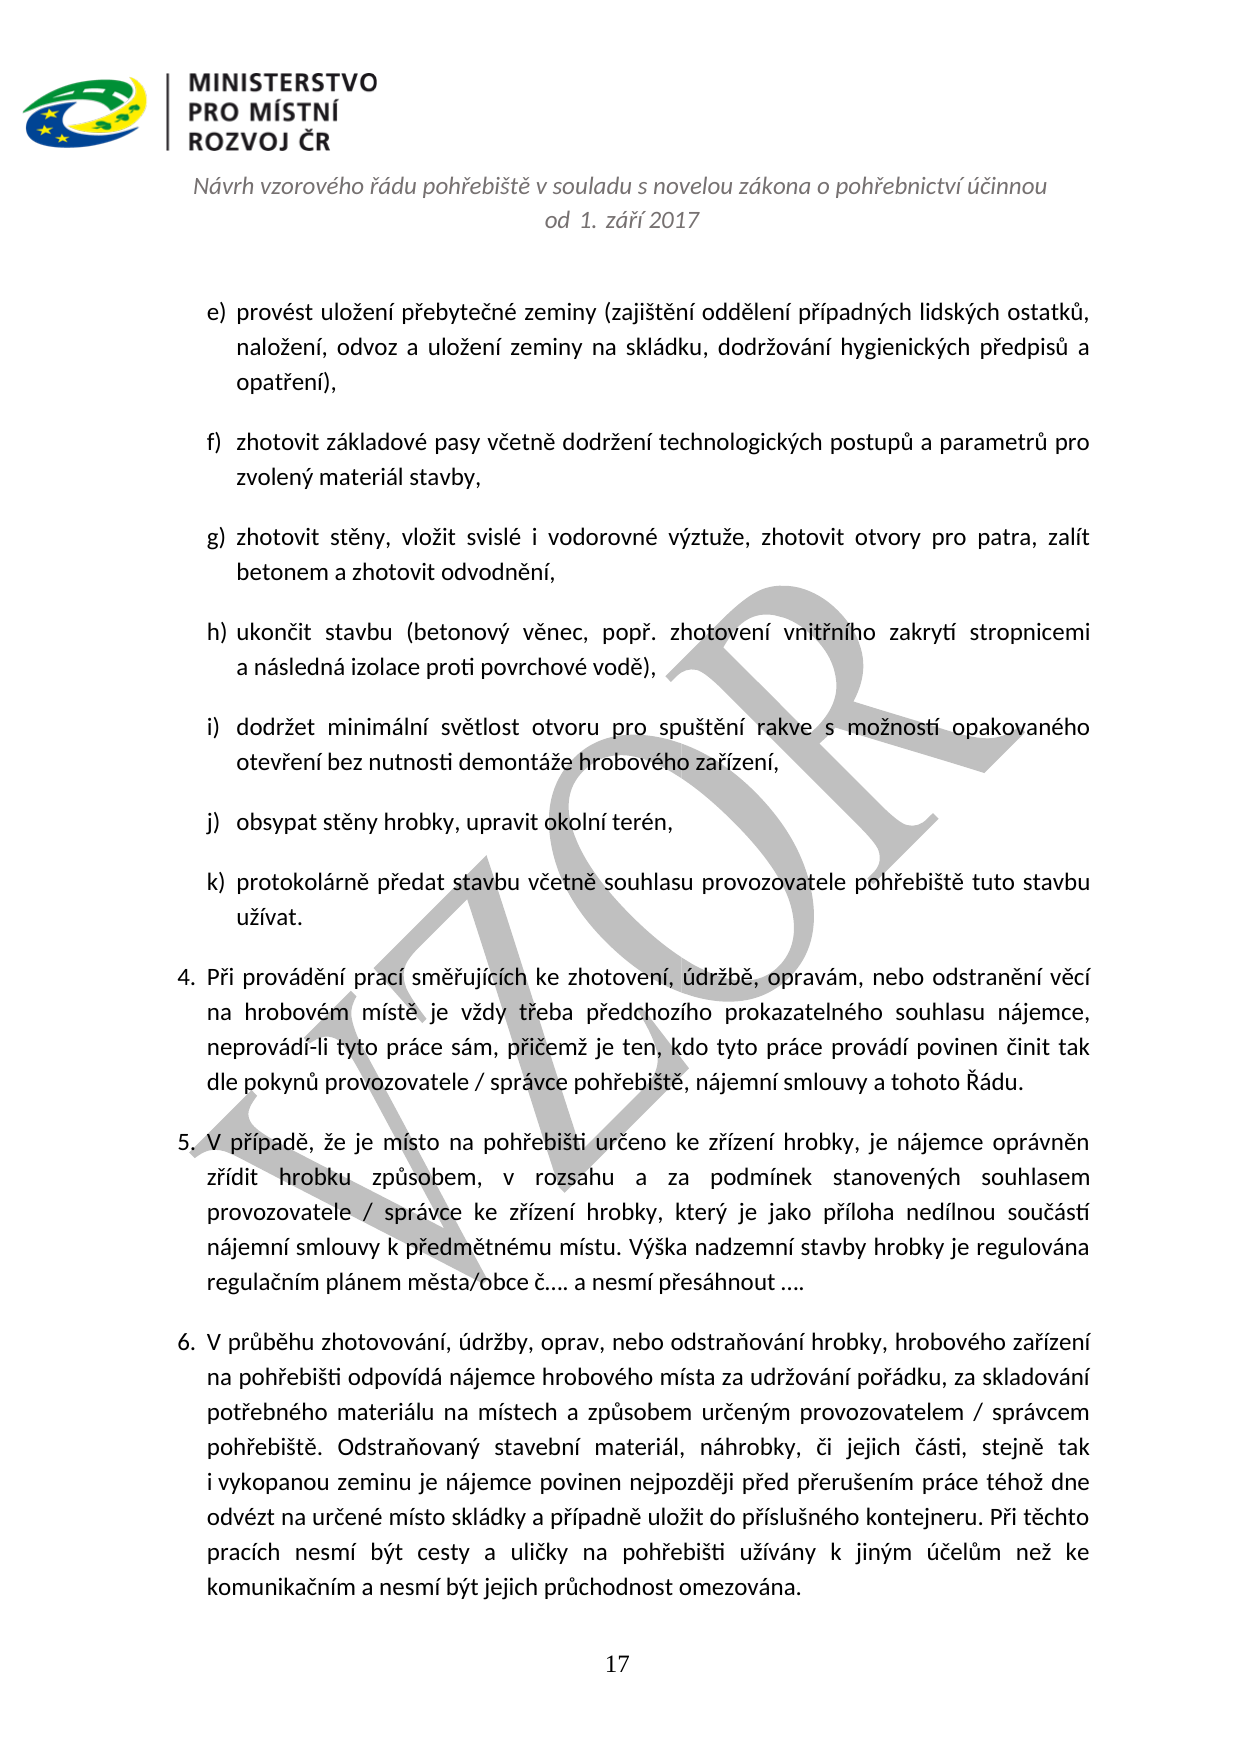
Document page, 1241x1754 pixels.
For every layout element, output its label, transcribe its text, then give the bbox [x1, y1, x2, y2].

picture [22, 73, 377, 151]
list V případě, že je místo na pohřebišti určeno ke zřízení hrobky, je nájemce oprávněn zřídit hrobku způsobem, v rozsahu a za podmínek stanovených souhlasem provozovatele / správce ke zřízení hrobky, který je jako příloha nedílnou součástí nájemní smlouvy k předmětnému místu. Výška nadzemní stavby hrobky je regulována regulačním plánem města/obce č…. a nesmí přesáhnout …. [177, 1126, 1091, 1296]
list provést uložení přebytečné zeminy (zajištění oddělení případných lidských ostatků, naložení, odvoz a uložení zeminy na skládku, dodržování hygienických předpisů a opatření), [207, 296, 1091, 396]
list V průběhu zhotovování, údržby, oprav, nebo odstraňování hrobky, hrobového zařízení na pohřebišti odpovídá nájemce hrobového místa za udržování pořádku, za skladování potřebného materiálu na místech a způsobem určeným provozovatelem / správcem pohřebiště. Odstraňovaný stavební materiál, náhrobky, či jejich části, stejně tak i vykopanou zeminu je nájemce povinen nejpozději před přerušením práce téhož dne odvézt na určené místo skládky a případně uložit do příslušného kontejneru. Při těchto pracích nesmí být cesty a uličky na pohřebišti užívány k jiným účelům než ke komunikačním a nesmí být jejich průchodnost omezována. [177, 1326, 1091, 1601]
list zhotovit stěny, vložit svislé i vodorovné výztuže, zhotovit otvory pro patra, zalít betonem a zhotovit odvodnění, [207, 521, 1091, 586]
list zhotovit základové pasy včetně dodržení technologických postupů a parametrů pro zvolený materiál stavby, [207, 426, 1091, 491]
list dodržet minimální světlost otvoru pro spuštění rakve s možností opakovaného otevření bez nutnosti demontáže hrobového zařízení, [207, 711, 1091, 776]
list protokolárně předat stavbu včetně souhlasu provozovatele pohřebiště tuto stavbu užívat. [207, 866, 1091, 931]
list ukončit stavbu (betonový věnec, popř. zhotovení vnitřního zakrytí stropnicemi a následná izolace proti povrchové vodě), [207, 616, 1091, 681]
list Při provádění prací směřujících ke zhotovení, údržbě, opravám, nebo odstranění věcí na hrobovém místě je vždy třeba předchozího prokazatelného souhlasu nájemce, neprovádí-li tyto práce sám, přičemž je ten, kdo tyto práce provádí povinen činit tak dle pokynů provozovatele / správce pohřebiště, nájemní smlouvy a tohoto Řádu. [177, 961, 1091, 1096]
list obsypat stěny hrobky, upravit okolní terén, [207, 806, 1091, 836]
